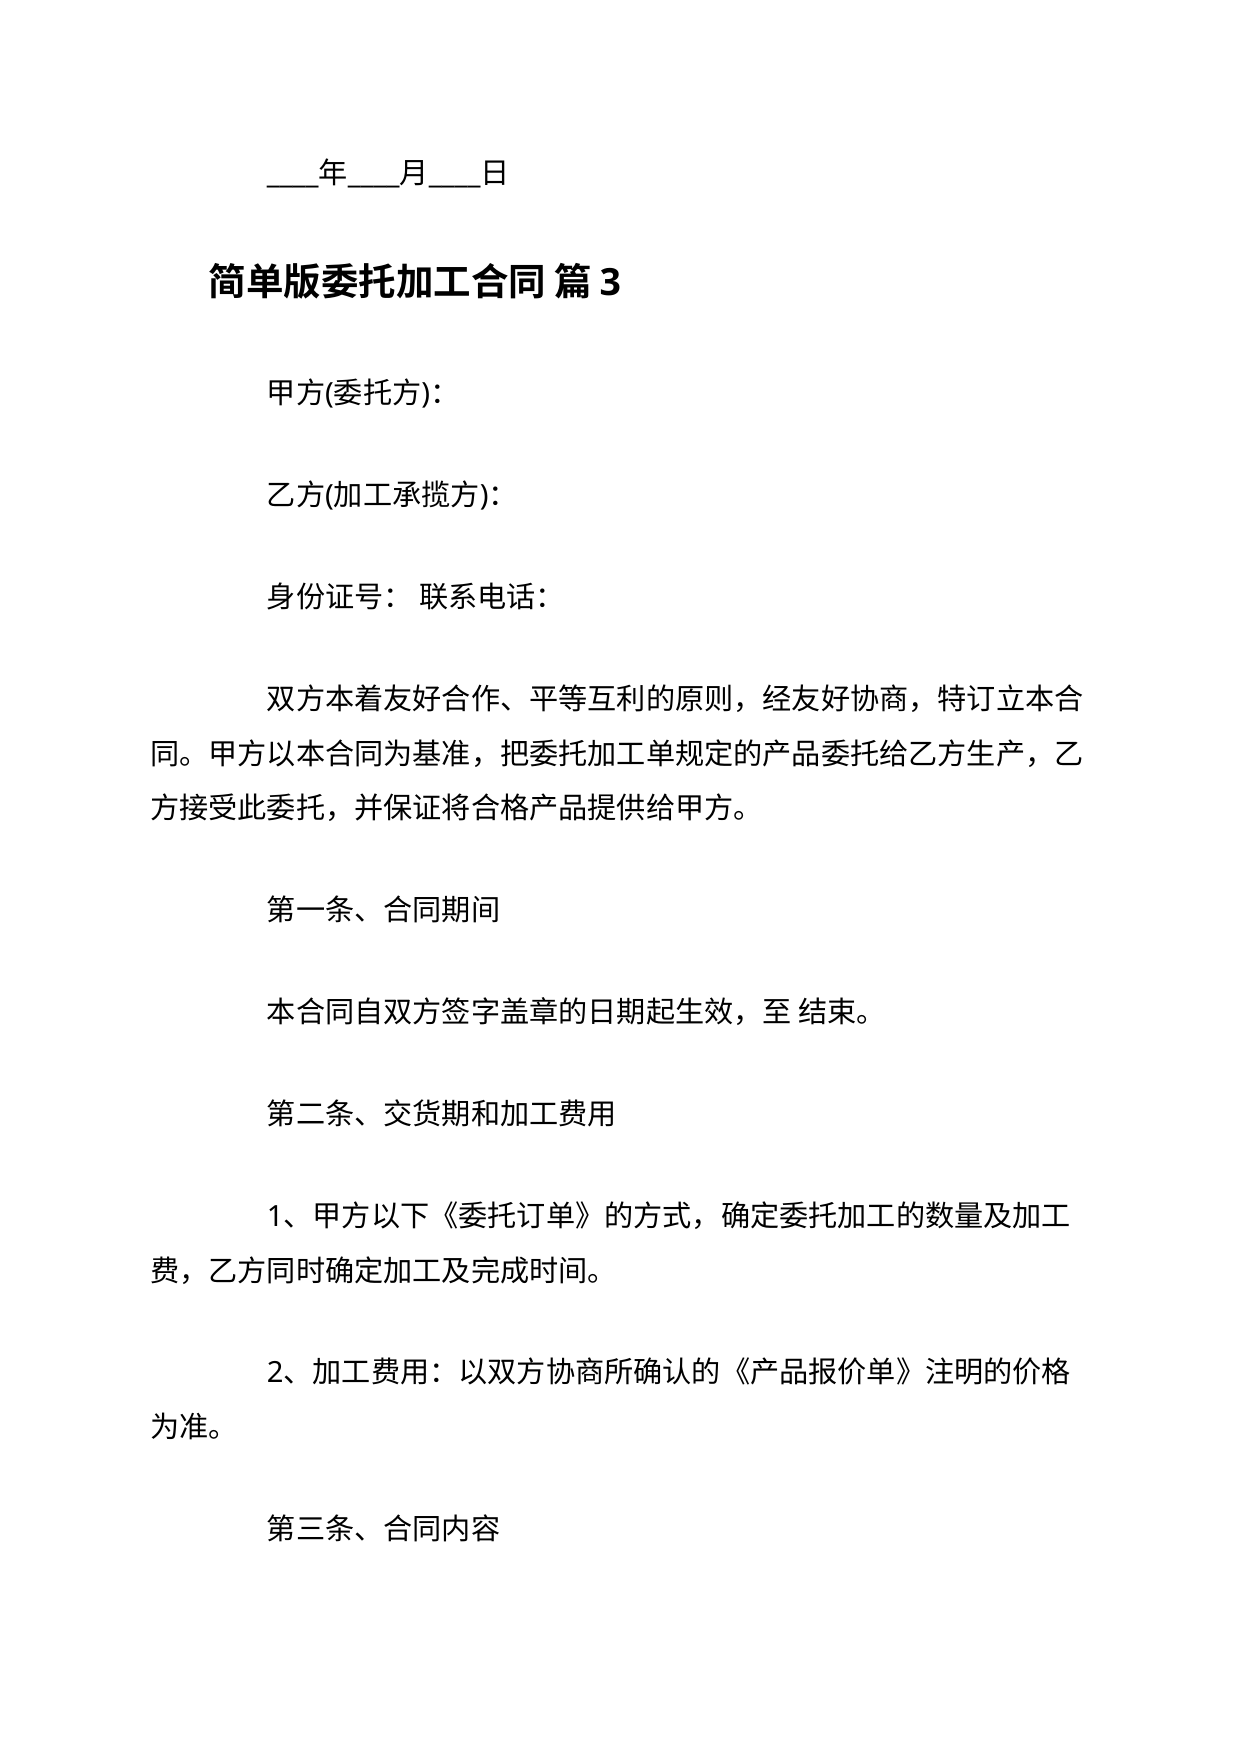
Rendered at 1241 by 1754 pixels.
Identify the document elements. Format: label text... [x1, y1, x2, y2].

text 身份证号： 联系电话： [150, 573, 1090, 616]
text 2、加工费用：以双方协商所确认的《产品报价单》注明的价格为准。 [150, 1349, 1090, 1446]
text 第三条、合同内容 [150, 1506, 1090, 1548]
text 简单版委托加工合同 篇3 [150, 252, 1090, 306]
text 本合同自双方签字盖章的日期起生效，至 结束。 [150, 989, 1090, 1031]
text 双方本着友好合作、平等互利的原则，经友好协商，特订立本合同。甲方以本合同为基准，把委托加工单规定的产品委托给乙方生产，乙方接受此委托，并保证将合格产品提供给甲方。 [150, 675, 1090, 827]
text ____年____月____日 [150, 150, 1090, 192]
text 1、甲方以下《委托订单》的方式，确定委托加工的数量及加工费，乙方同时确定加工及完成时间。 [150, 1192, 1090, 1289]
text 第二条、交货期和加工费用 [150, 1090, 1090, 1133]
text 第一条、合同期间 [150, 887, 1090, 929]
text 甲方(委托方)： [150, 369, 1090, 412]
text 乙方(加工承揽方)： [150, 472, 1090, 514]
